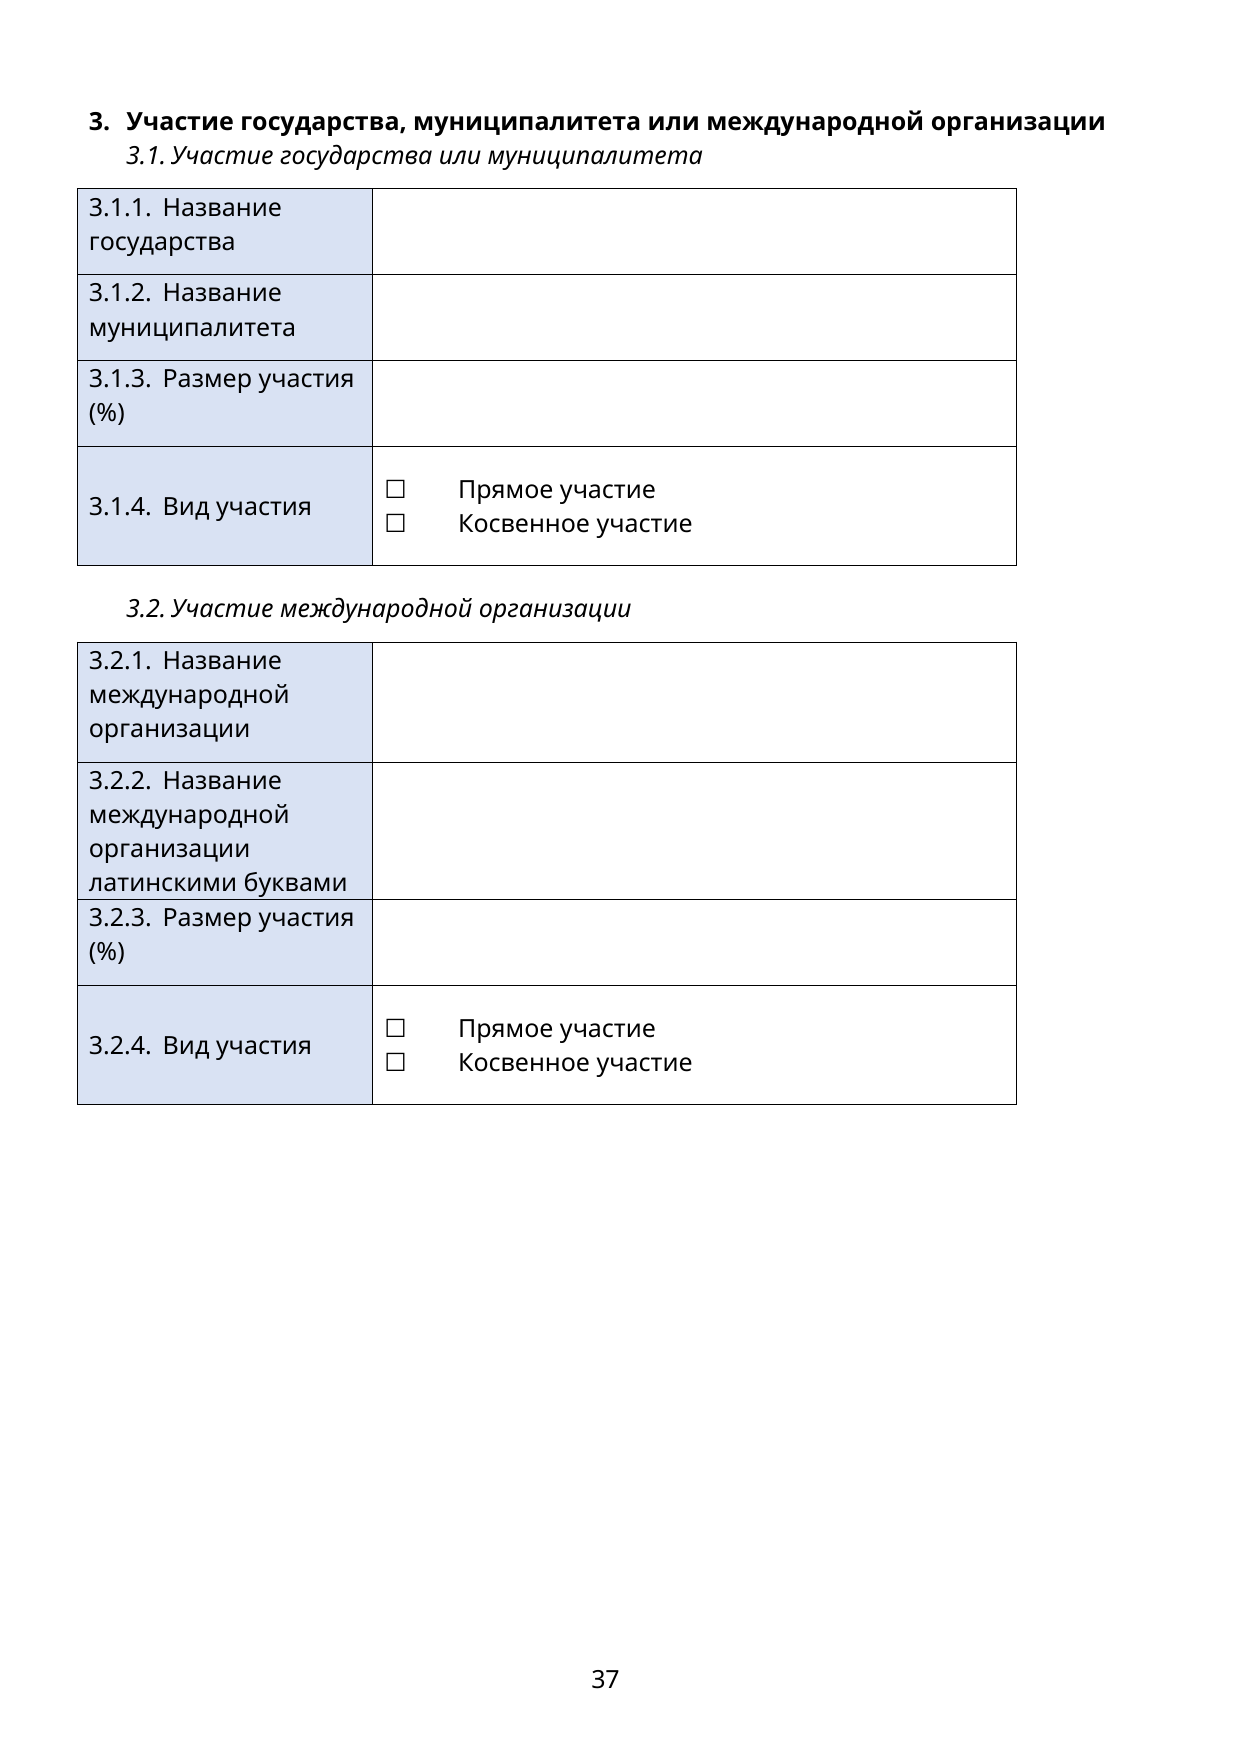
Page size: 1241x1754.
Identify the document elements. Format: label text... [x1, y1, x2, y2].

list Участие государства или муниципалитета [126, 137, 1122, 172]
table_cell Вид участия [78, 986, 372, 1104]
table_cell Прямое участие Косвенное участие [373, 986, 1016, 1104]
table_header Название государства [78, 189, 372, 274]
table_header Название международной организации [78, 643, 372, 762]
table_cell [373, 900, 1016, 985]
list Участие государства, муниципалитета или международной организации [89, 103, 1122, 137]
table_cell [373, 275, 1016, 360]
table_cell Прямое участие Косвенное участие [373, 447, 1016, 565]
table_cell Название международной организации латинскими буквами [78, 763, 372, 899]
table_cell Размер участия (%) [78, 361, 372, 446]
table_cell Вид участия [78, 447, 372, 565]
list Участие международной организации [126, 591, 1122, 625]
table_header [373, 643, 1016, 762]
table_cell Размер участия (%) [78, 900, 372, 985]
table_cell [373, 763, 1016, 899]
table_header [373, 189, 1016, 274]
table_cell Название муниципалитета [78, 275, 372, 360]
table_cell [373, 361, 1016, 446]
